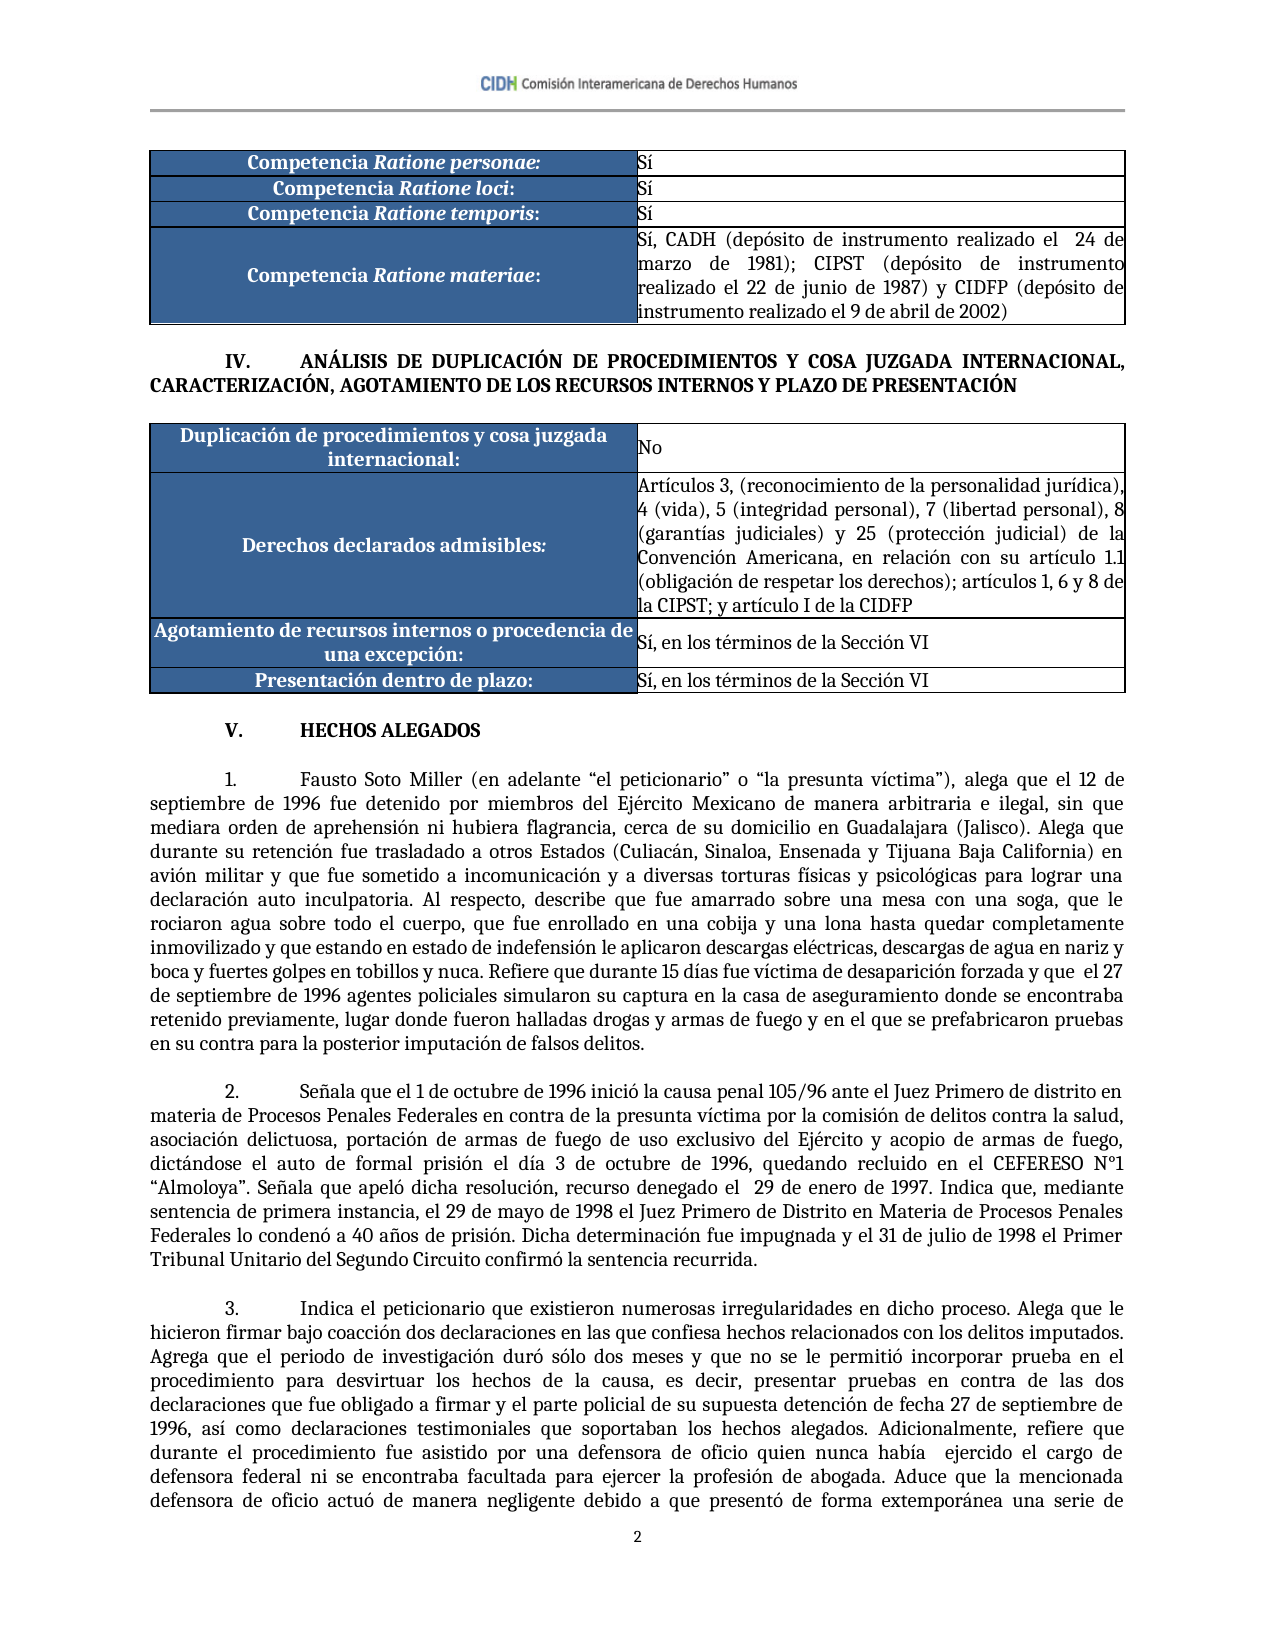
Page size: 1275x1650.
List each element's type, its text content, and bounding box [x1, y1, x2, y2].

picture [475, 75, 800, 93]
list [150, 1297, 1125, 1512]
text IV. ANÁLISIS DE DUPLICACIÓN DE PROCEDIMIENTOS Y COSA JUZGADA INTERNACIONAL, CARACTERIZACIÓN, AGOTAMIENTO DE LOS RECURSOS INTERNOS Y PLAZO DE PRESENTACIÓN [150, 350, 1125, 398]
table_cell Competencia Ratione temporis: [151, 202, 637, 226]
list Fausto Soto Miller (en adelante “el peticionario” o “la presunta víctima”), alega que el 12 de septiembre de 1996 fue detenido por miembros del Ejército Mexicano de manera arbitraria e ilegal, sin que mediara orden de aprehensión ni hubiera flagrancia, cerca de su domicilio en Guadalajara (Jalisco). Alega que durante su retención fue trasladado a otros Estados (Culiacán, Sinaloa, Ensenada y Tijuana Baja California) en avión militar y que fue sometido a incomunicación y a diversas torturas físicas y psicológicas para lograr una declaración auto inculpatoria. Al respecto, describe que fue amarrado sobre una mesa con una soga, que le rociaron agua sobre todo el cuerpo, que fue enrollado en una cobija y una lona hasta quedar completamente inmovilizado y que estando en estado de indefensión le aplicaron descargas eléctricas, descargas de agua en nariz y boca y fuertes golpes en tobillos y nuca. Refiere que durante 15 días fue víctima de desaparición forzada y que el 27 de septiembre de 1996 agentes policiales simularon su captura en la casa de aseguramiento donde se encontraba retenido previamente, lugar donde fueron halladas drogas y armas de fuego y en el que se prefabricaron pruebas en su contra para la posterior imputación de falsos delitos. [150, 768, 1125, 1055]
table_cell Sí, CADH (depósito de instrumento realizado el 24 de marzo de 1981); CIPST (depósito de instrumento realizado el 22 de junio de 1987) y CIDFP (depósito de instrumento realizado el 9 de abril de 2002) [638, 228, 1124, 323]
table_cell Sí [638, 177, 1124, 201]
table_cell Sí [638, 202, 1124, 226]
table_cell Competencia Ratione materiae: [151, 228, 637, 323]
table_header No [638, 424, 1124, 472]
table_cell Agotamiento de recursos internos o procedencia de una excepción: [151, 619, 637, 667]
table_cell Sí, en los términos de la Sección VI [638, 619, 1124, 667]
table_header Duplicación de procedimientos y cosa juzgada internacional: [151, 424, 637, 472]
list Señala que el 1 de octubre de 1996 inició la causa penal 105/96 ante el Juez Primero de distrito en materia de Procesos Penales Federales en contra de la presunta víctima por la comisión de delitos contra la salud, asociación delictuosa, portación de armas de fuego de uso exclusivo del Ejército y acopio de armas de fuego, dictándose el auto de formal prisión el día 3 de octubre de 1996, quedando recluido en el CEFERESO N°1 “Almoloya”. Señala que apeló dicha resolución, recurso denegado el 29 de enero de 1997. Indica que, mediante sentencia de primera instancia, el 29 de mayo de 1998 el Juez Primero de Distrito en Materia de Procesos Penales Federales lo condenó a 40 años de prisión. Dicha determinación fue impugnada y el 31 de julio de 1998 el Primer Tribunal Unitario del Segundo Circuito confirmó la sentencia recurrida. [150, 1080, 1125, 1272]
table_cell Artículos 3, (reconocimiento de la personalidad jurídica), 4 (vida), 5 (integridad personal), 7 (libertad personal), 8 (garantías judiciales) y 25 (protección judicial) de la Convención Americana, en relación con su artículo 1.1 (obligación de respetar los derechos); artículos 1, 6 y 8 de la CIPST; y artículo I de la CIDFP [638, 473, 1124, 617]
table_cell Presentación dentro de plazo: [151, 668, 637, 692]
table_header Competencia Ratione personae: [151, 151, 637, 175]
table_cell Competencia Ratione loci: [151, 177, 637, 201]
table_header Sí [638, 151, 1124, 175]
table_cell Sí, en los términos de la Sección VI [638, 668, 1124, 692]
table_cell Derechos declarados admisibles: [151, 473, 637, 617]
text V. HECHOS ALEGADOS [150, 719, 1125, 743]
